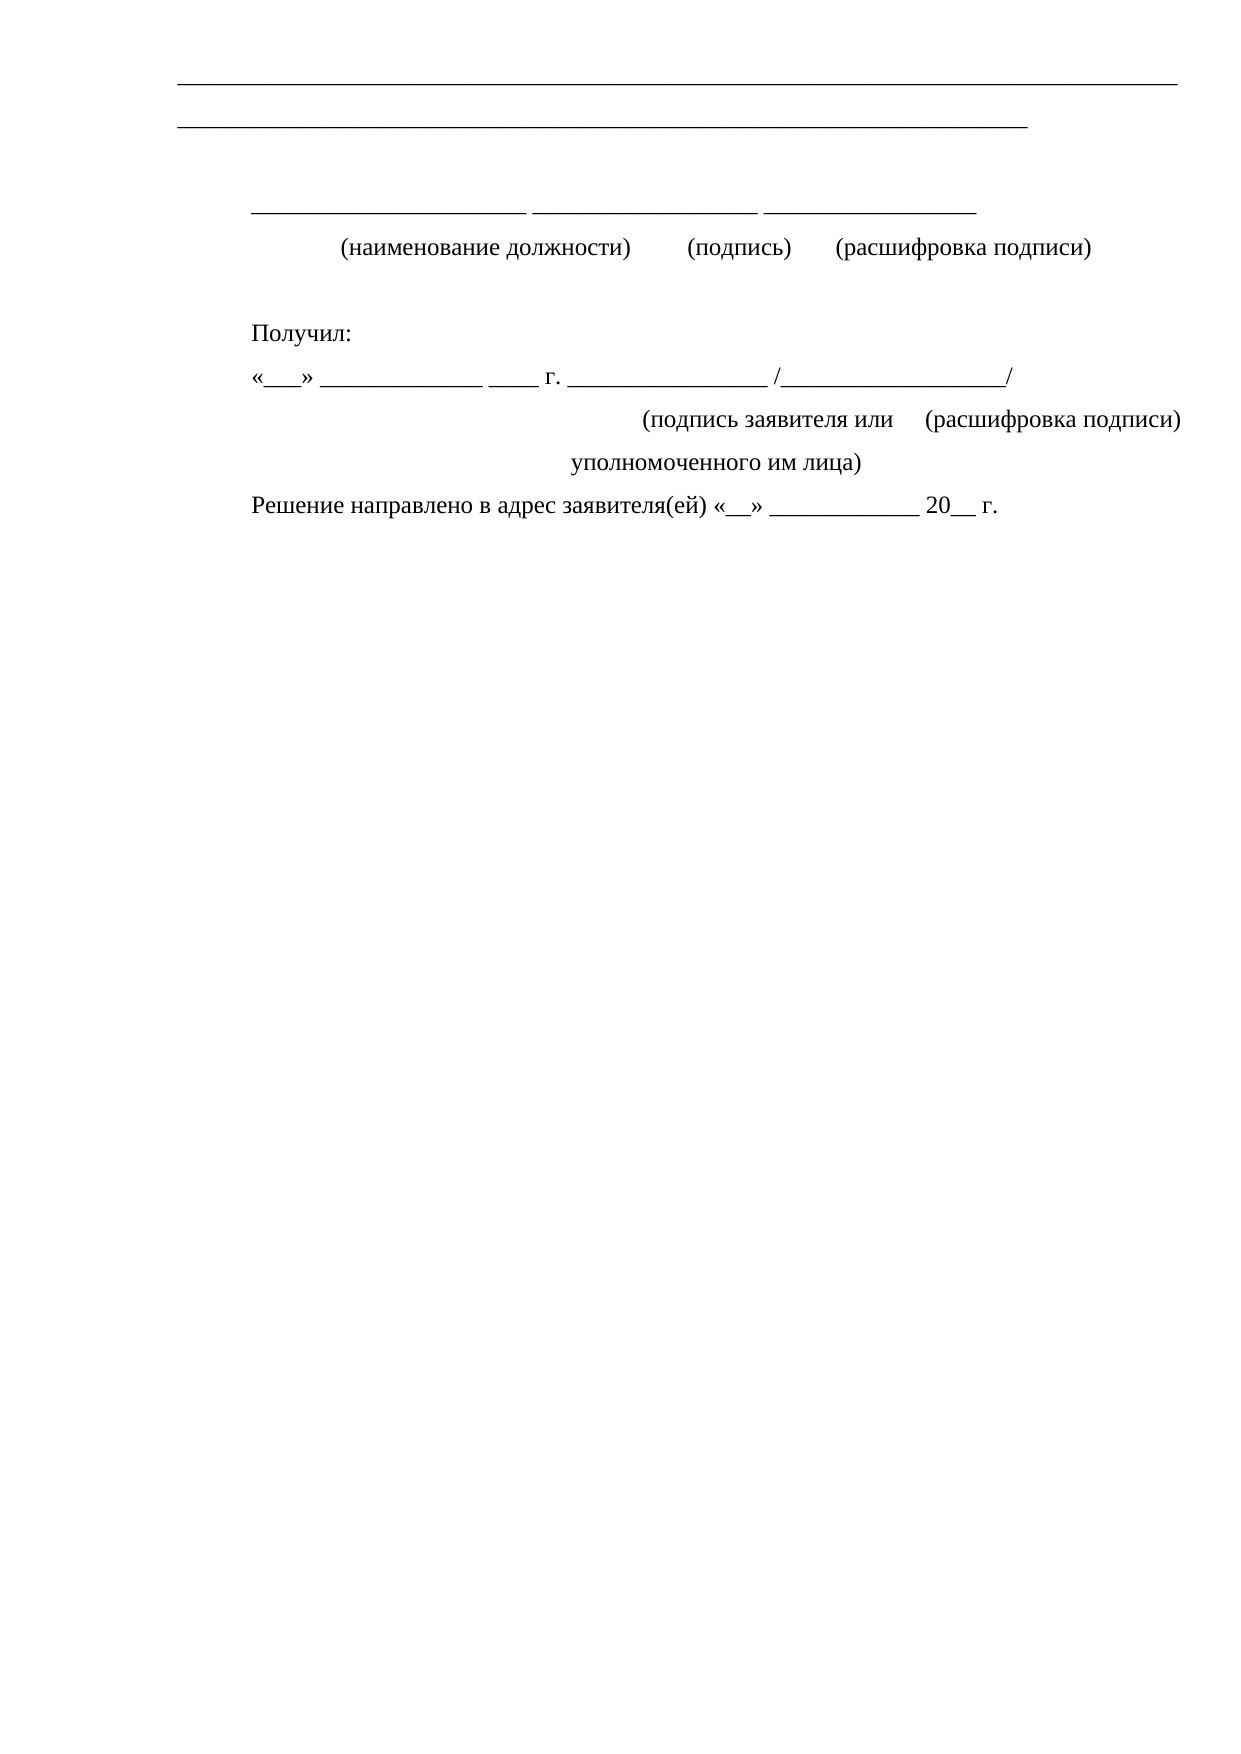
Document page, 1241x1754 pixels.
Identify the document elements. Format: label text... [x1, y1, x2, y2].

text «___» _____________ ____ г. ________________ /__________________/ [177, 361, 1181, 390]
text Решение направлено в адрес заявителя(ей) «__» ____________ 20__ г. [177, 490, 1181, 519]
text (наименование должности) (подпись) (расшифровка подписи) [177, 232, 1181, 260]
text (подпись заявителя или (расшифровка подписи) [177, 404, 1181, 433]
text уполномоченного им лица) [177, 447, 1181, 476]
text ______________________ __________________ _________________ [177, 188, 1181, 217]
text Получил: [177, 318, 1181, 347]
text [177, 59, 1181, 131]
